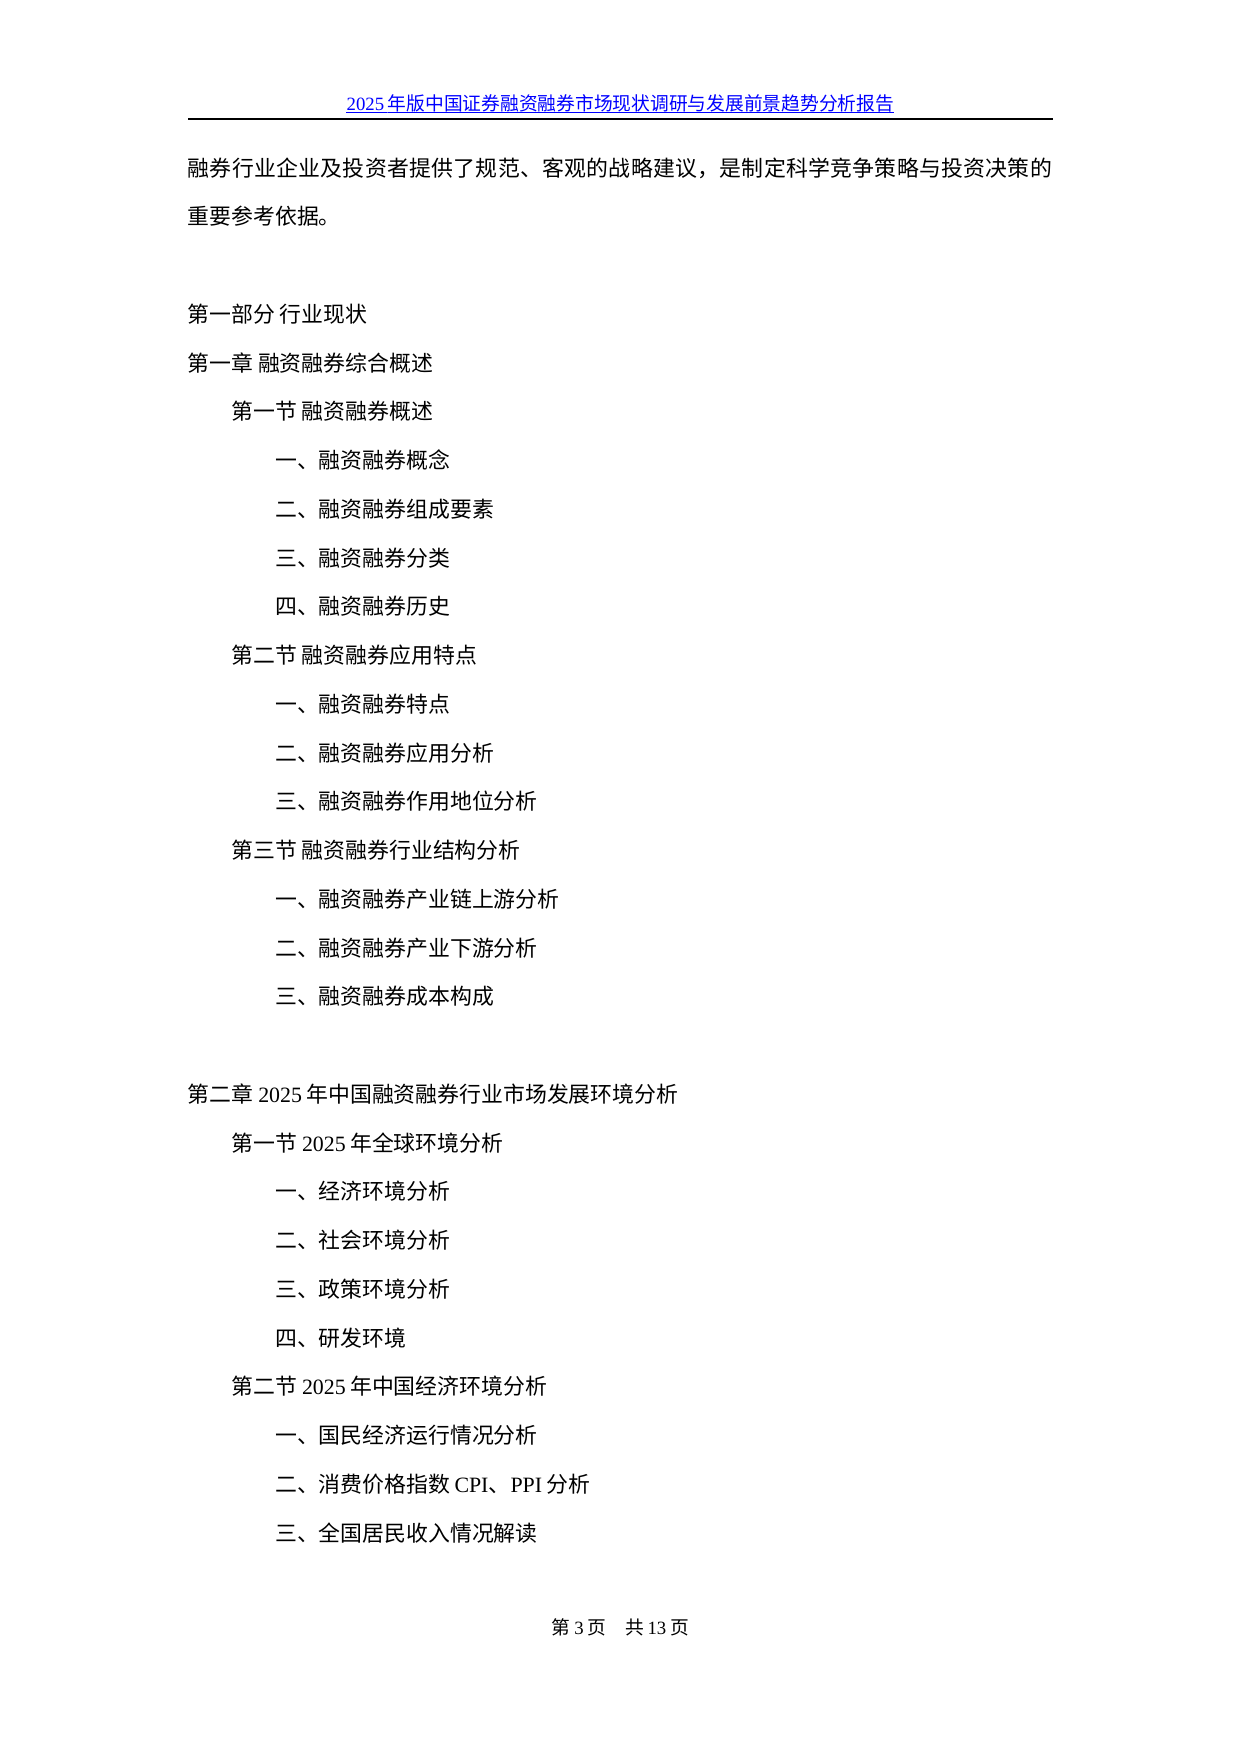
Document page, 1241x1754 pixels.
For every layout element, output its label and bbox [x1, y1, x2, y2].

text [187, 150, 1053, 1548]
